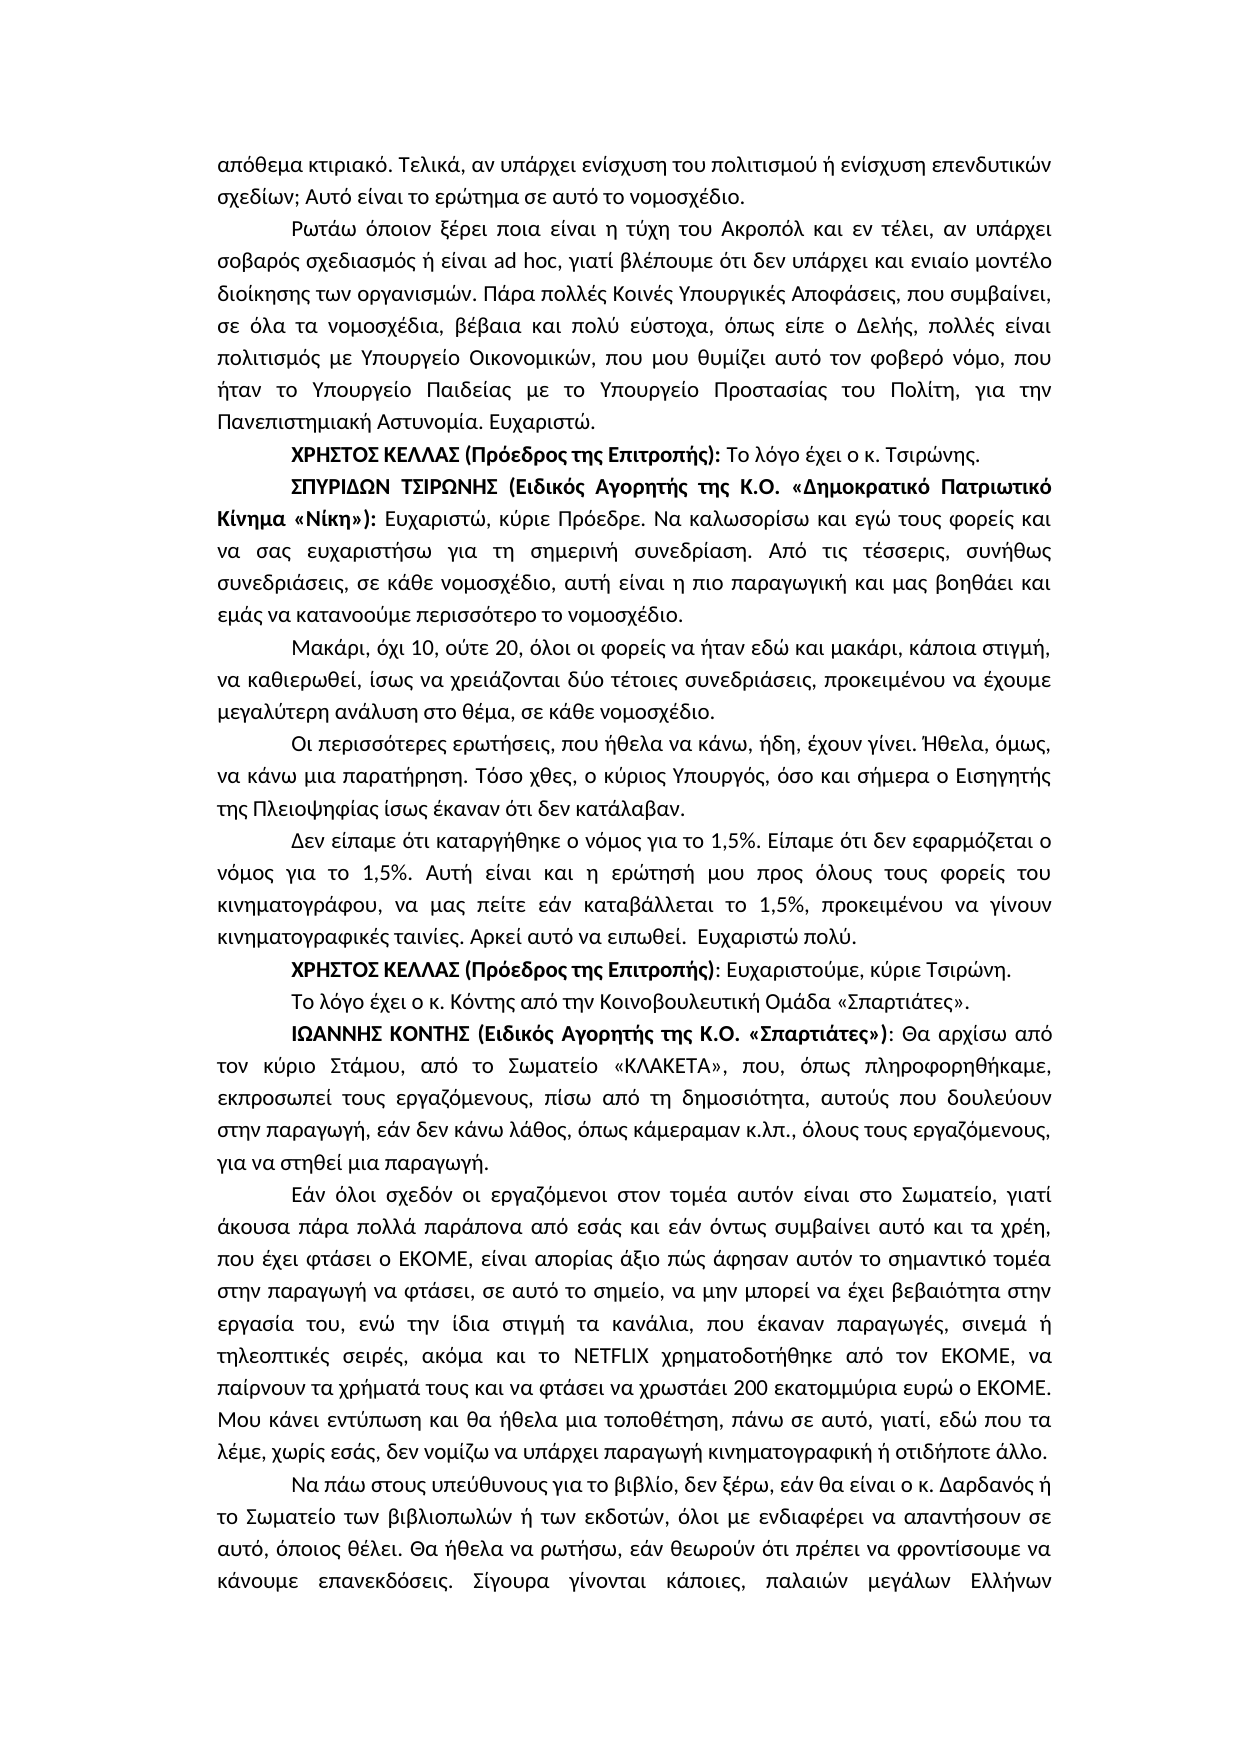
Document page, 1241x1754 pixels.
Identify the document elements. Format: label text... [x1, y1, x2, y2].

text Οι περισσότερες ερωτήσεις, που ήθελα να κάνω, ήδη, έχουν γίνει. Ήθελα, όμως, να κάνω μια παρατήρηση. Τόσο χθες, ο κύριος Υπουργός, όσο και σήμερα ο Εισηγητής της Πλειοψηφίας ίσως έκαναν ότι δεν κατάλαβαν. [217, 729, 1053, 822]
text Εάν όλοι σχεδόν οι εργαζόμενοι στον τομέα αυτόν είναι στο Σωματείο, γιατί άκουσα πάρα πολλά παράπονα από εσάς και εάν όντως συμβαίνει αυτό και τα χρέη, που έχει φτάσει ο ΕΚΟΜΕ, είναι απορίας άξιο πώς άφησαν αυτόν το σημαντικό τομέα στην παραγωγή να φτάσει, σε αυτό το σημείο, να μην μπορεί να έχει βεβαιότητα στην εργασία του, ενώ την ίδια στιγμή τα κανάλια, που έκαναν παραγωγές, σινεμά ή τηλεοπτικές σειρές, ακόμα και το NETFLIX χρηματοδοτήθηκε από τον ΕΚΟΜΕ, να παίρνουν τα χρήματά τους και να φτάσει να χρωστάει 200 εκατομμύρια ευρώ ο ΕΚΟΜΕ. Μου κάνει εντύπωση και θα ήθελα μια τοποθέτηση, πάνω σε αυτό, γιατί, εδώ που τα λέμε, χωρίς εσάς, δεν νομίζω να υπάρχει παραγωγή κινηματογραφική ή οτιδήποτε άλλο. [217, 1180, 1053, 1466]
text Ρωτάω όποιον ξέρει ποια είναι η τύχη του Ακροπόλ και εν τέλει, αν υπάρχει σοβαρός σχεδιασμός ή είναι ad hoc, γιατί βλέπουμε ότι δεν υπάρχει και ενιαίο μοντέλο διοίκησης των οργανισμών. Πάρα πολλές Κοινές Υπουργικές Αποφάσεις, που συμβαίνει, σε όλα τα νομοσχέδια, βέβαια και πολύ εύστοχα, όπως είπε ο Δελής, πολλές είναι πολιτισμός με Υπουργείο Οικονομικών, που μου θυμίζει αυτό τον φοβερό νόμο, που ήταν το Υπουργείο Παιδείας με το Υπουργείο Προστασίας του Πολίτη, για την Πανεπιστημιακή Αστυνομία. Ευχαριστώ. [217, 214, 1053, 436]
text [217, 150, 1053, 210]
text Δεν είπαμε ότι καταργήθηκε ο νόμος για το 1,5%. Είπαμε ότι δεν εφαρμόζεται ο νόμος για το 1,5%. Αυτή είναι και η ερώτησή μου προς όλους τους φορείς του κινηματογράφου, να μας πείτε εάν καταβάλλεται το 1,5%, προκειμένου να γίνουν κινηματογραφικές ταινίες. Αρκεί αυτό να ειπωθεί. Ευχαριστώ πολύ. [217, 826, 1053, 951]
text ΧΡΗΣΤΟΣ ΚΕΛΛΑΣ (Πρόεδρος της Επιτροπής): Το λόγο έχει ο κ. Τσιρώνης. [217, 440, 1053, 468]
text Μακάρι, όχι 10, ούτε 20, όλοι οι φορείς να ήταν εδώ και μακάρι, κάποια στιγμή, να καθιερωθεί, ίσως να χρειάζονται δύο τέτοιες συνεδριάσεις, προκειμένου να έχουμε μεγαλύτερη ανάλυση στο θέμα, σε κάθε νομοσχέδιο. [217, 633, 1053, 725]
text ΧΡΗΣΤΟΣ ΚΕΛΛΑΣ (Πρόεδρος της Επιτροπής): Ευχαριστούμε, κύριε Τσιρώνη. [217, 955, 1053, 983]
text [217, 1470, 1053, 1594]
text ΙΩΑΝΝΗΣ ΚΟΝΤΗΣ (Ειδικός Αγορητής της Κ.Ο. «Σπαρτιάτες»): Θα αρχίσω από τον κύριο Στάμου, από το Σωματείο «ΚΛΑΚΕΤΑ», που, όπως πληροφορηθήκαμε, εκπροσωπεί τους εργαζόμενους, πίσω από τη δημοσιότητα, αυτούς που δουλεύουν στην παραγωγή, εάν δεν κάνω λάθος, όπως κάμεραμαν κ.λπ., όλους τους εργαζόμενους, για να στηθεί μια παραγωγή. [217, 1019, 1053, 1176]
text ΣΠΥΡΙΔΩΝ ΤΣΙΡΩΝΗΣ (Ειδικός Αγορητής της Κ.Ο. «Δημοκρατικό Πατριωτικό Κίνημα «Νίκη»): Ευχαριστώ, κύριε Πρόεδρε. Να καλωσορίσω και εγώ τους φορείς και να σας ευχαριστήσω για τη σημερινή συνεδρίαση. Από τις τέσσερις, συνήθως συνεδριάσεις, σε κάθε νομοσχέδιο, αυτή είναι η πιο παραγωγική και μας βοηθάει και εμάς να κατανοούμε περισσότερο το νομοσχέδιο. [217, 472, 1053, 629]
text Το λόγο έχει ο κ. Κόντης από την Κοινοβουλευτική Ομάδα «Σπαρτιάτες». [217, 987, 1053, 1015]
